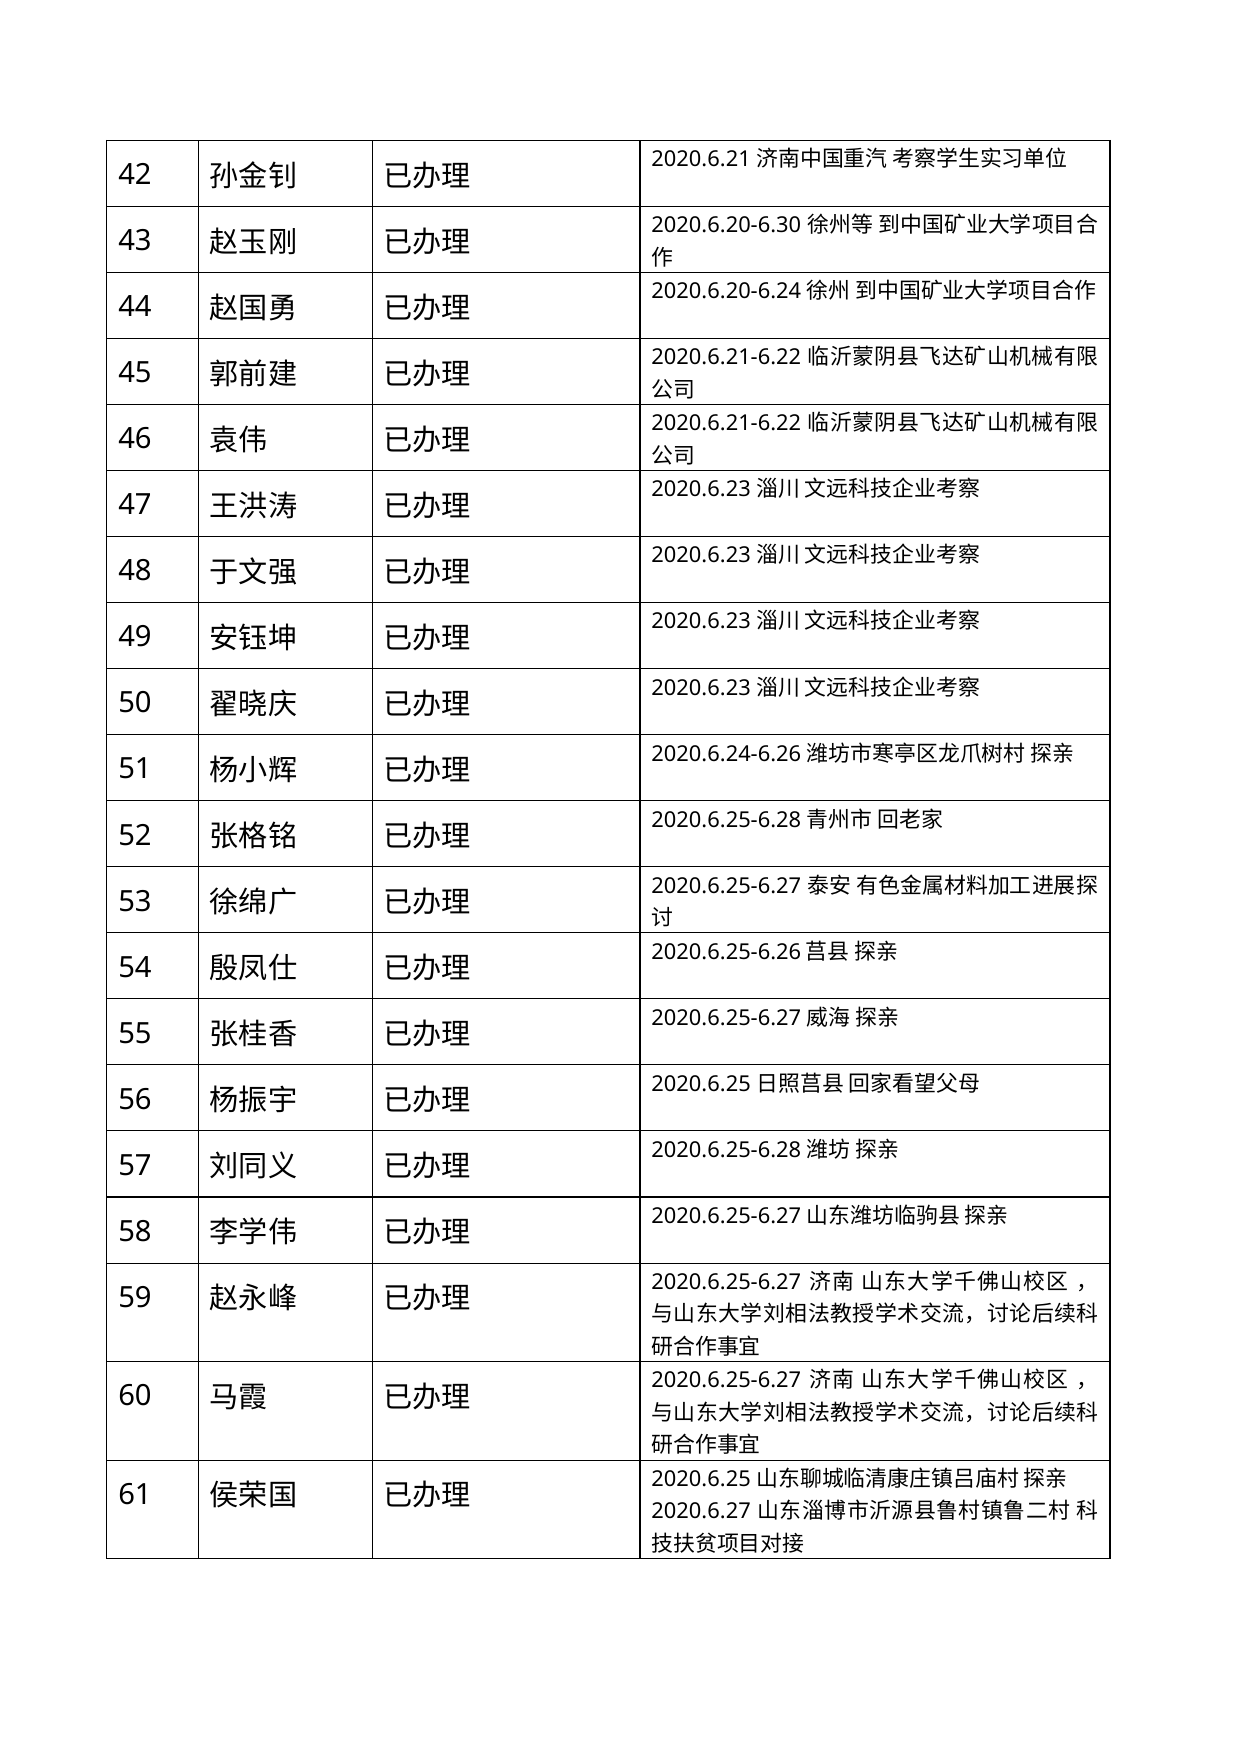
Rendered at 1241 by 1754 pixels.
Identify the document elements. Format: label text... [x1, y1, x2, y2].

table_cell 61 [107, 1461, 198, 1558]
table_cell 2020.6.25 山东聊城临清康庄镇吕庙村 探亲 2020.6.27 山东淄博市沂源县鲁村镇鲁二村 科技扶贫项目对接 [641, 1461, 1109, 1558]
table_cell 2020.6.20-6.30 徐州等 到中国矿业大学项目合作 [641, 207, 1109, 272]
table_cell 已办理 [373, 867, 639, 932]
table_cell 50 [107, 669, 198, 734]
table_cell 58 [107, 1198, 198, 1262]
table_cell 王洪涛 [199, 471, 372, 536]
table_cell 2020.6.25-6.26莒县 探亲 [641, 933, 1109, 998]
table_cell 52 [107, 801, 198, 866]
table_cell 2020.6.21-6.22 临沂蒙阴县飞达矿山机械有限公司 [641, 405, 1109, 470]
table_cell 已办理 [373, 471, 639, 536]
table_cell 2020.6.25-6.27 泰安 有色金属材料加工进展探讨 [641, 867, 1109, 932]
table_cell 2020.6.23 淄川 文远科技企业考察 [641, 537, 1109, 602]
table_cell 44 [107, 273, 198, 338]
table_cell 于文强 [199, 537, 372, 602]
table_cell 已办理 [373, 1362, 639, 1459]
table_cell 2020.6.21 济南中国重汽 考察学生实习单位 [641, 141, 1109, 206]
table_cell 2020.6.25-6.28 潍坊 探亲 [641, 1131, 1109, 1196]
table_cell 侯荣国 [199, 1461, 372, 1558]
table_cell 李学伟 [199, 1198, 372, 1262]
table_cell 已办理 [373, 735, 639, 800]
table_cell 杨小辉 [199, 735, 372, 800]
table_cell 杨振宇 [199, 1065, 372, 1130]
table_cell 已办理 [373, 1198, 639, 1262]
table_cell 2020.6.24-6.26 潍坊市寒亭区龙爪树村 探亲 [641, 735, 1109, 800]
table_cell 已办理 [373, 1131, 639, 1196]
table_cell 45 [107, 339, 198, 404]
table_cell 安钰坤 [199, 603, 372, 668]
table_cell 袁伟 [199, 405, 372, 470]
table_cell 2020.6.20-6.24 徐州 到中国矿业大学项目合作 [641, 273, 1109, 338]
table_cell 已办理 [373, 669, 639, 734]
table_cell 张桂香 [199, 999, 372, 1064]
table_cell 孙金钊 [199, 141, 372, 206]
table_cell 已办理 [373, 801, 639, 866]
table_cell 2020.6.23 淄川 文远科技企业考察 [641, 471, 1109, 536]
table_cell 已办理 [373, 207, 639, 272]
table_cell 已办理 [373, 1065, 639, 1130]
table_cell 刘同义 [199, 1131, 372, 1196]
table_cell 已办理 [373, 537, 639, 602]
table_cell 马霞 [199, 1362, 372, 1459]
table_cell 55 [107, 999, 198, 1064]
table_cell 已办理 [373, 603, 639, 668]
table_cell 已办理 [373, 1461, 639, 1558]
table_cell 2020.6.23 淄川 文远科技企业考察 [641, 669, 1109, 734]
table_cell 2020.6.25-6.27 济南 山东大学千佛山校区 ，与山东大学刘相法教授学术交流，讨论后续科研合作事宜 [641, 1264, 1109, 1361]
table_cell 53 [107, 867, 198, 932]
table_cell 赵玉刚 [199, 207, 372, 272]
table_cell 已办理 [373, 141, 639, 206]
table_cell 54 [107, 933, 198, 998]
table_cell 47 [107, 471, 198, 536]
table_cell 2020.6.21-6.22 临沂蒙阴县飞达矿山机械有限公司 [641, 339, 1109, 404]
table_cell 46 [107, 405, 198, 470]
table_cell 59 [107, 1264, 198, 1361]
table_cell 2020.6.25-6.27 威海 探亲 [641, 999, 1109, 1064]
table_cell 赵永峰 [199, 1264, 372, 1361]
table_cell 43 [107, 207, 198, 272]
table_cell 已办理 [373, 405, 639, 470]
table_cell 2020.6.25 日照莒县 回家看望父母 [641, 1065, 1109, 1130]
table_cell 郭前建 [199, 339, 372, 404]
table_cell 殷凤仕 [199, 933, 372, 998]
table_cell 2020.6.25-6.27 济南 山东大学千佛山校区 ，与山东大学刘相法教授学术交流，讨论后续科研合作事宜 [641, 1362, 1109, 1459]
table_cell 已办理 [373, 273, 639, 338]
table_cell 徐绵广 [199, 867, 372, 932]
table_cell 张格铭 [199, 801, 372, 866]
table_cell 57 [107, 1131, 198, 1196]
table_cell 51 [107, 735, 198, 800]
table_cell 2020.6.23 淄川 文远科技企业考察 [641, 603, 1109, 668]
table_cell 已办理 [373, 999, 639, 1064]
table_cell 翟晓庆 [199, 669, 372, 734]
table_cell 已办理 [373, 1264, 639, 1361]
table_cell 48 [107, 537, 198, 602]
table_cell 60 [107, 1362, 198, 1459]
table_cell 49 [107, 603, 198, 668]
table_cell 已办理 [373, 339, 639, 404]
table_cell 已办理 [373, 933, 639, 998]
table_cell 赵国勇 [199, 273, 372, 338]
table_cell 2020.6.25-6.27 山东潍坊临驹县 探亲 [641, 1198, 1109, 1262]
table_cell 56 [107, 1065, 198, 1130]
table_cell 2020.6.25-6.28 青州市 回老家 [641, 801, 1109, 866]
table_cell 42 [107, 141, 198, 206]
